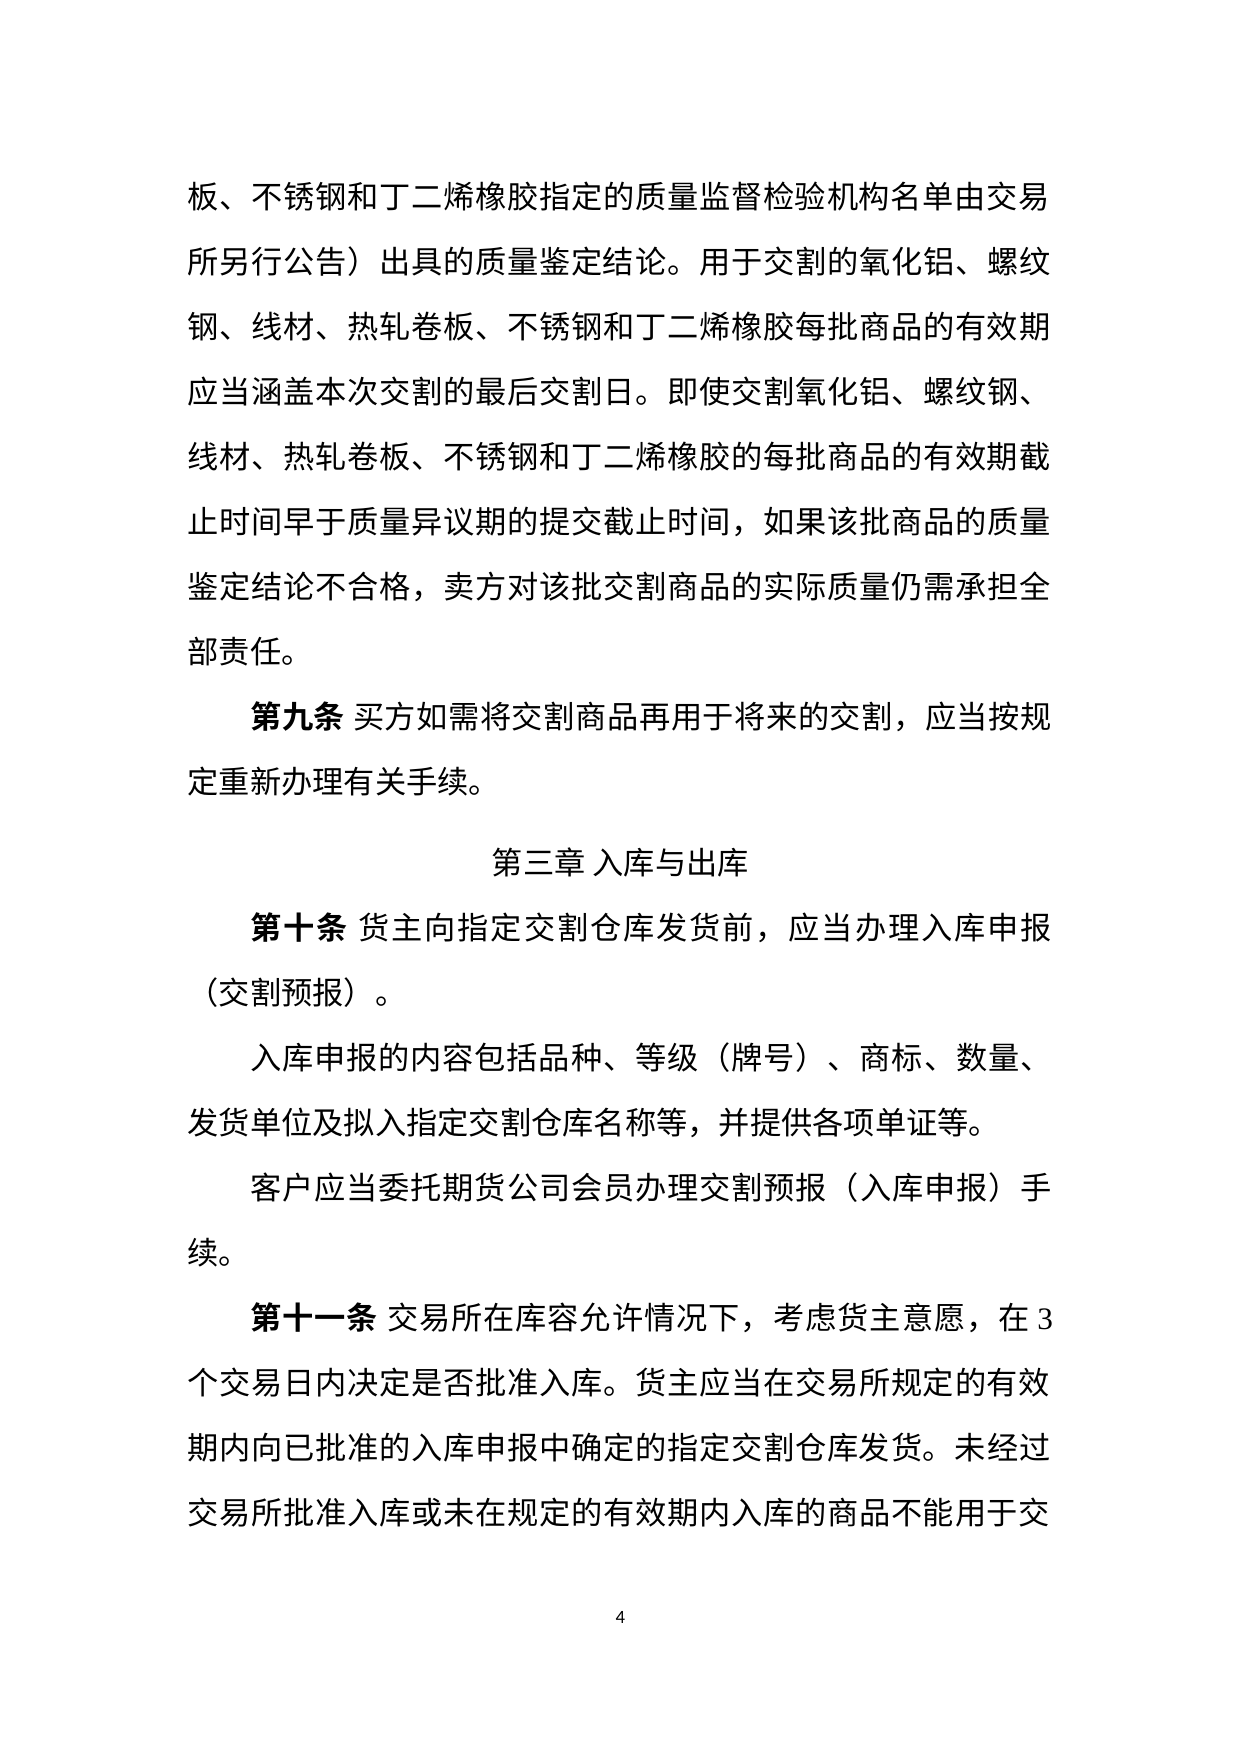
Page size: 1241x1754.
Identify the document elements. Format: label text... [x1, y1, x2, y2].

text 第九条 买方如需将交割商品再用于将来的交割，应当按规定重新办理有关手续。 [187, 682, 1053, 812]
text 第十条 货主向指定交割仓库发货前，应当办理入库申报（交割预报）。 [187, 893, 1053, 1023]
text 入库申报的内容包括品种、等级（牌号）、商标、数量、发货单位及拟入指定交割仓库名称等，并提供各项单证等。 [187, 1023, 1053, 1153]
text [187, 162, 1053, 682]
text 客户应当委托期货公司会员办理交割预报（入库申报）手续。 [187, 1153, 1053, 1283]
text 第三章 入库与出库 [187, 828, 1053, 893]
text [187, 1283, 1053, 1543]
